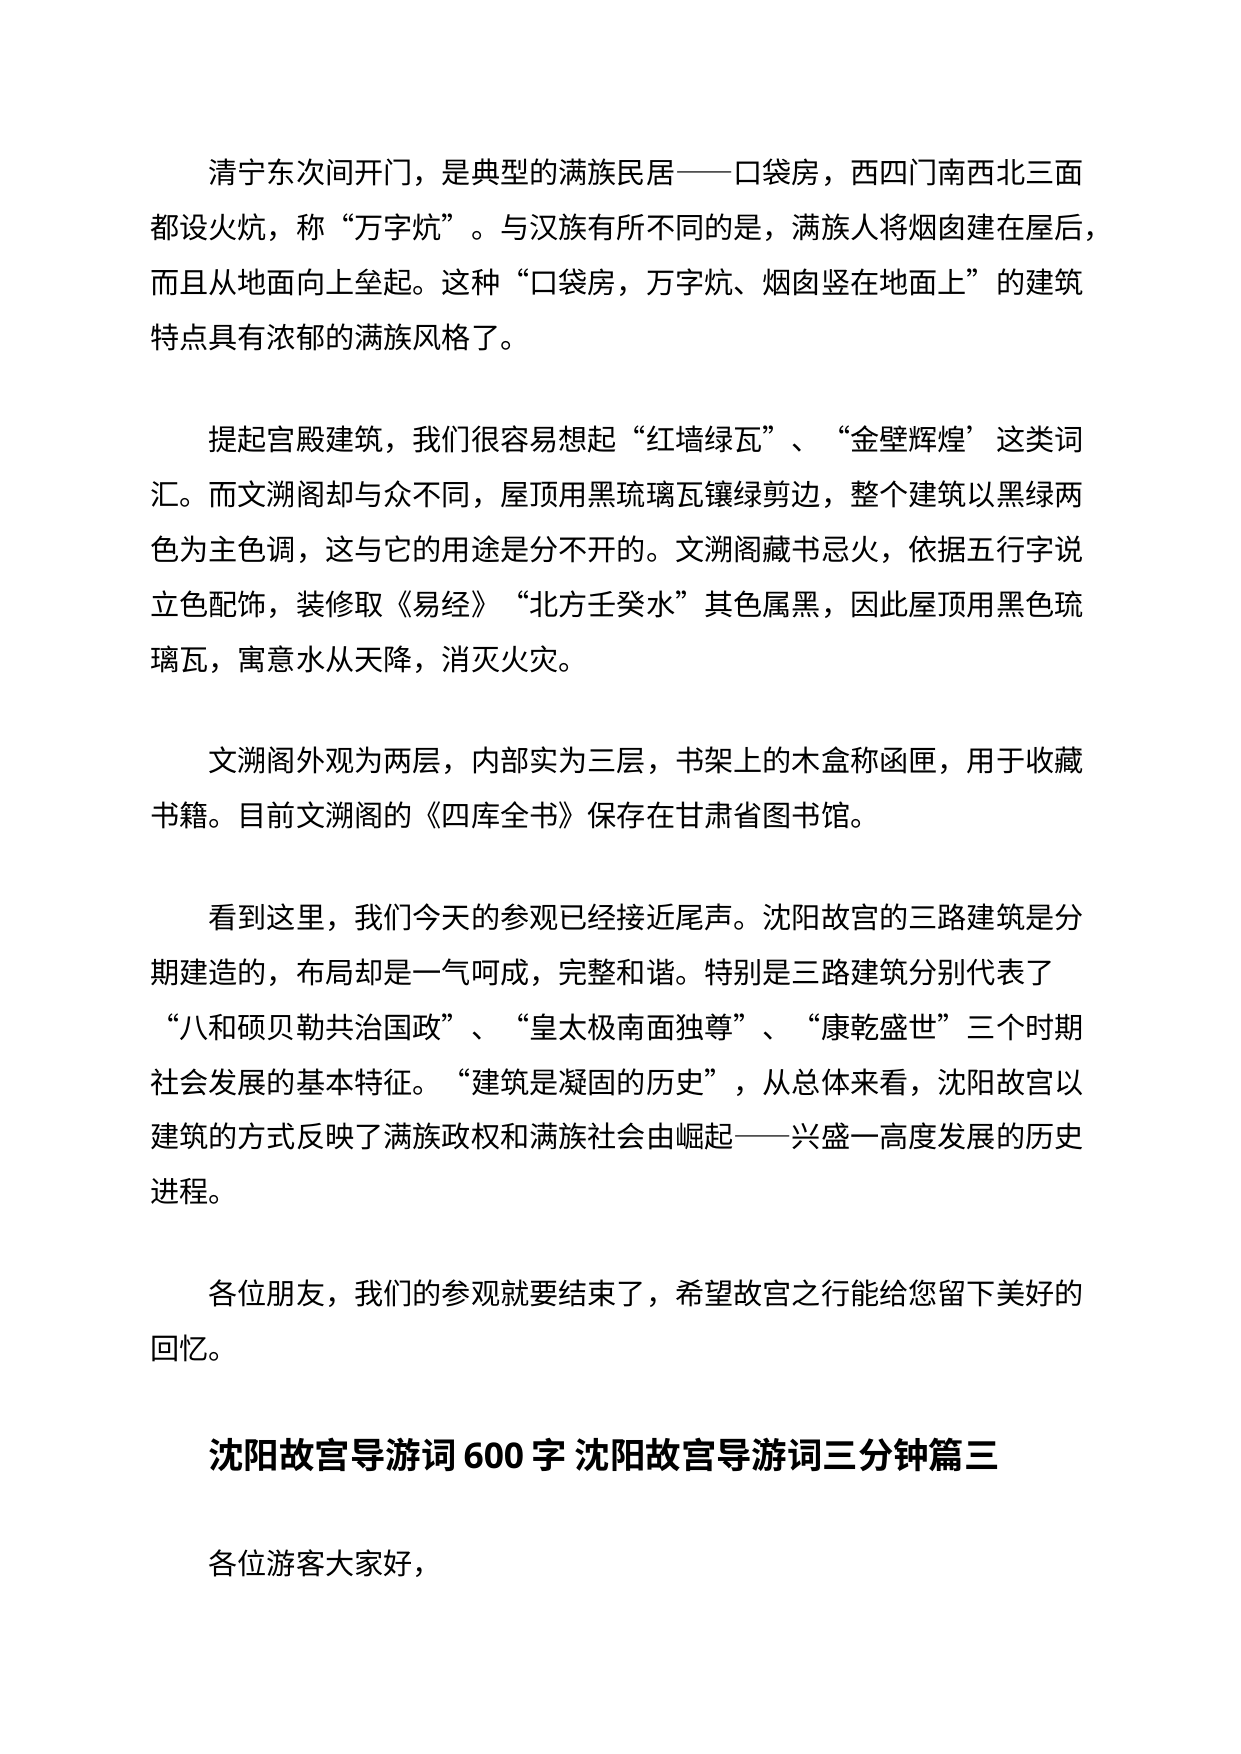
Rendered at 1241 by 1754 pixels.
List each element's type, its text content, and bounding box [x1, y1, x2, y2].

text 清宁东次间开门，是典型的满族民居——口袋房，西四门南西北三面都设火炕，称“万字炕”。与汉族有所不同的是，满族人将烟囱建在屋后，而且从地面向上垒起。这种“口袋房，万字炕、烟囱竖在地面上”的建筑特点具有浓郁的满族风格了。 [150, 150, 1090, 357]
text 文溯阁外观为两层，内部实为三层，书架上的木盒称函匣，用于收藏书籍。目前文溯阁的《四库全书》保存在甘肃省图书馆。 [150, 738, 1090, 835]
text 沈阳故宫导游词600字 沈阳故宫导游词三分钟篇三 [150, 1427, 1090, 1479]
text 提起宫殿建筑，我们很容易想起“红墙绿瓦”、“金壁辉煌’这类词汇。而文溯阁却与众不同，屋顶用黑琉璃瓦镶绿剪边，整个建筑以黑绿两色为主色调，这与它的用途是分不开的。文溯阁藏书忌火，依据五行字说立色配饰，装修取《易经》“北方壬癸水”其色属黑，因此屋顶用黑色琉璃瓦，寓意水从天降，消灭火灾。 [150, 416, 1090, 678]
text 看到这里，我们今天的参观已经接近尾声。沈阳故宫的三路建筑是分期建造的，布局却是一气呵成，完整和谐。特别是三路建筑分别代表了“八和硕贝勒共治国政”、“皇太极南面独尊”、“康乾盛世”三个时期社会发展的基本特征。“建筑是凝固的历史”，从总体来看，沈阳故宫以建筑的方式反映了满族政权和满族社会由崛起——兴盛一高度发展的历史进程。 [150, 894, 1090, 1211]
text 各位游客大家好， [150, 1541, 1090, 1583]
text 各位朋友，我们的参观就要结束了，希望故宫之行能给您留下美好的回忆。 [150, 1271, 1090, 1368]
